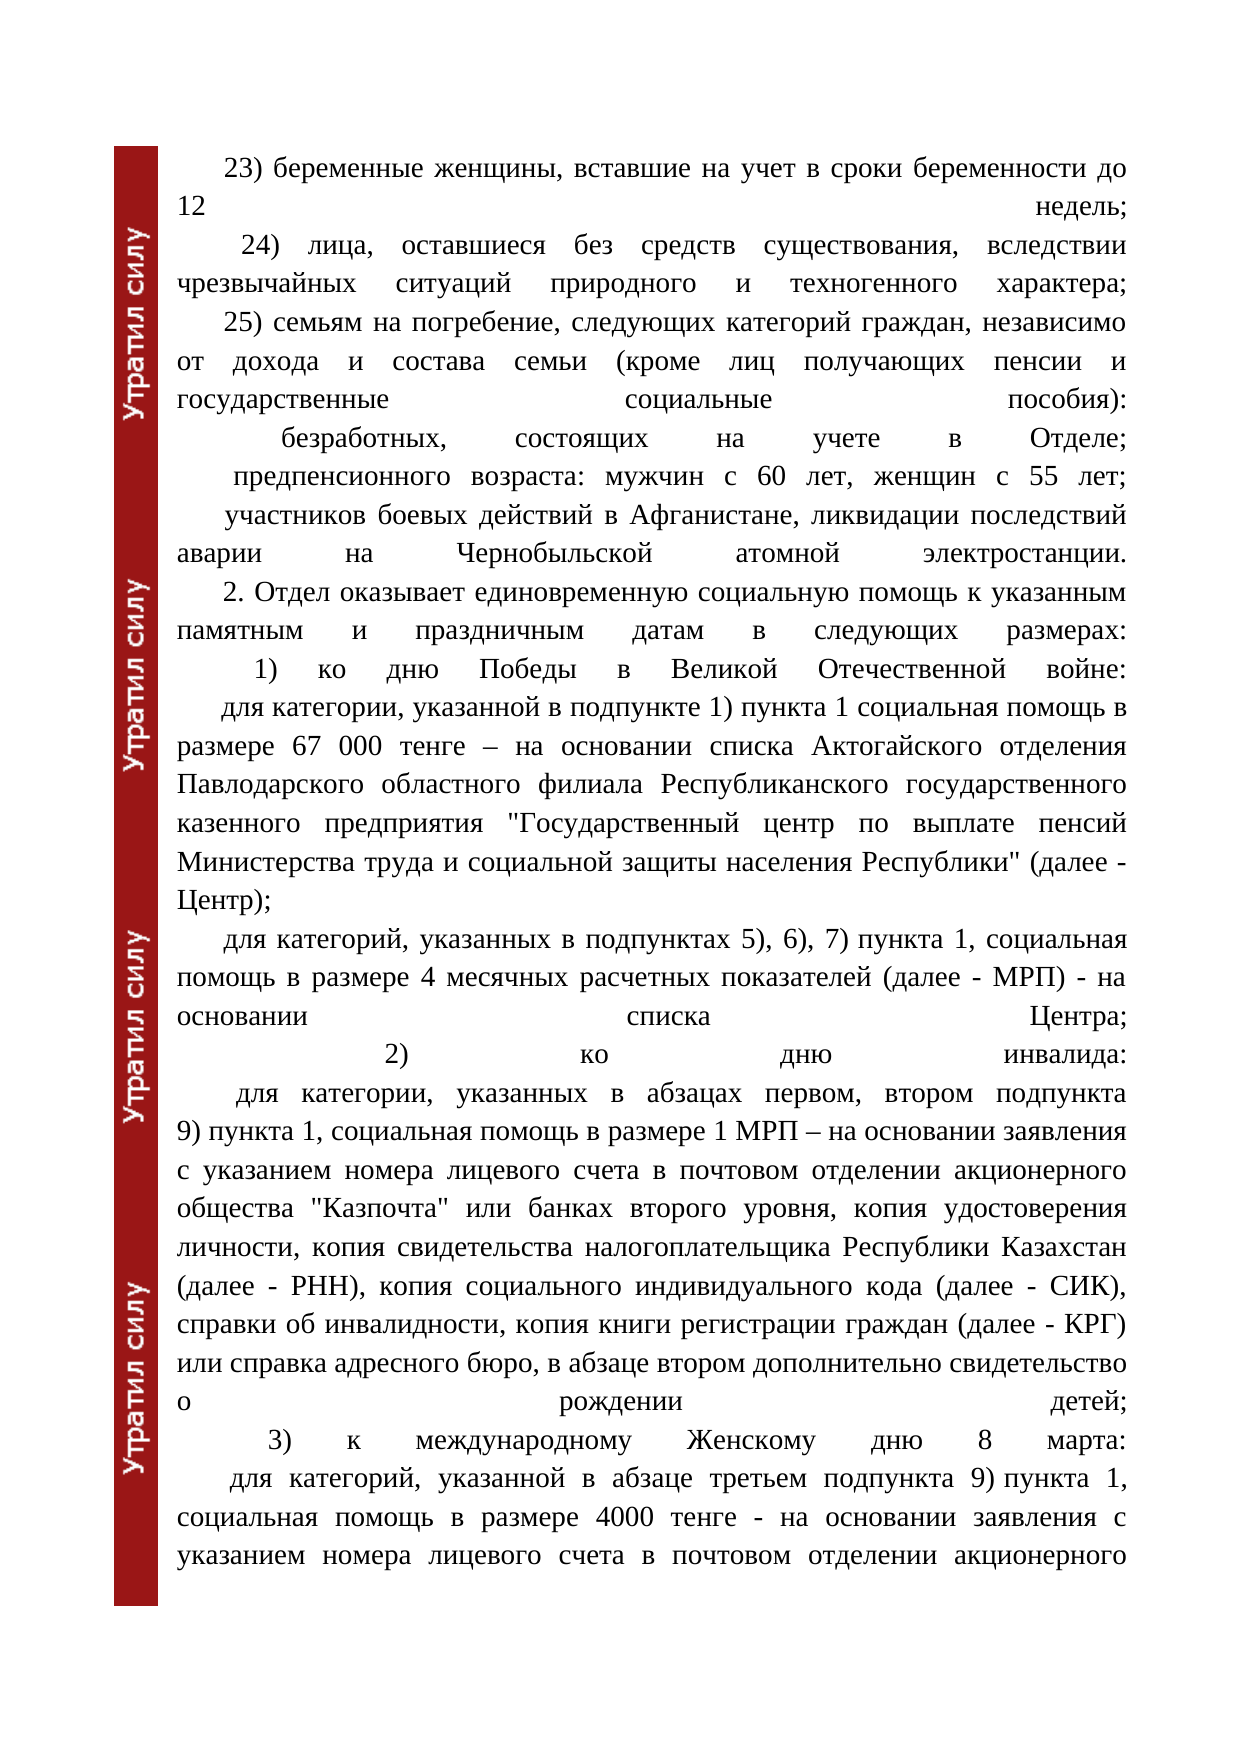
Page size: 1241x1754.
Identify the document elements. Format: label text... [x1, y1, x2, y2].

picture [114, 1571, 158, 1606]
picture [114, 146, 158, 150]
